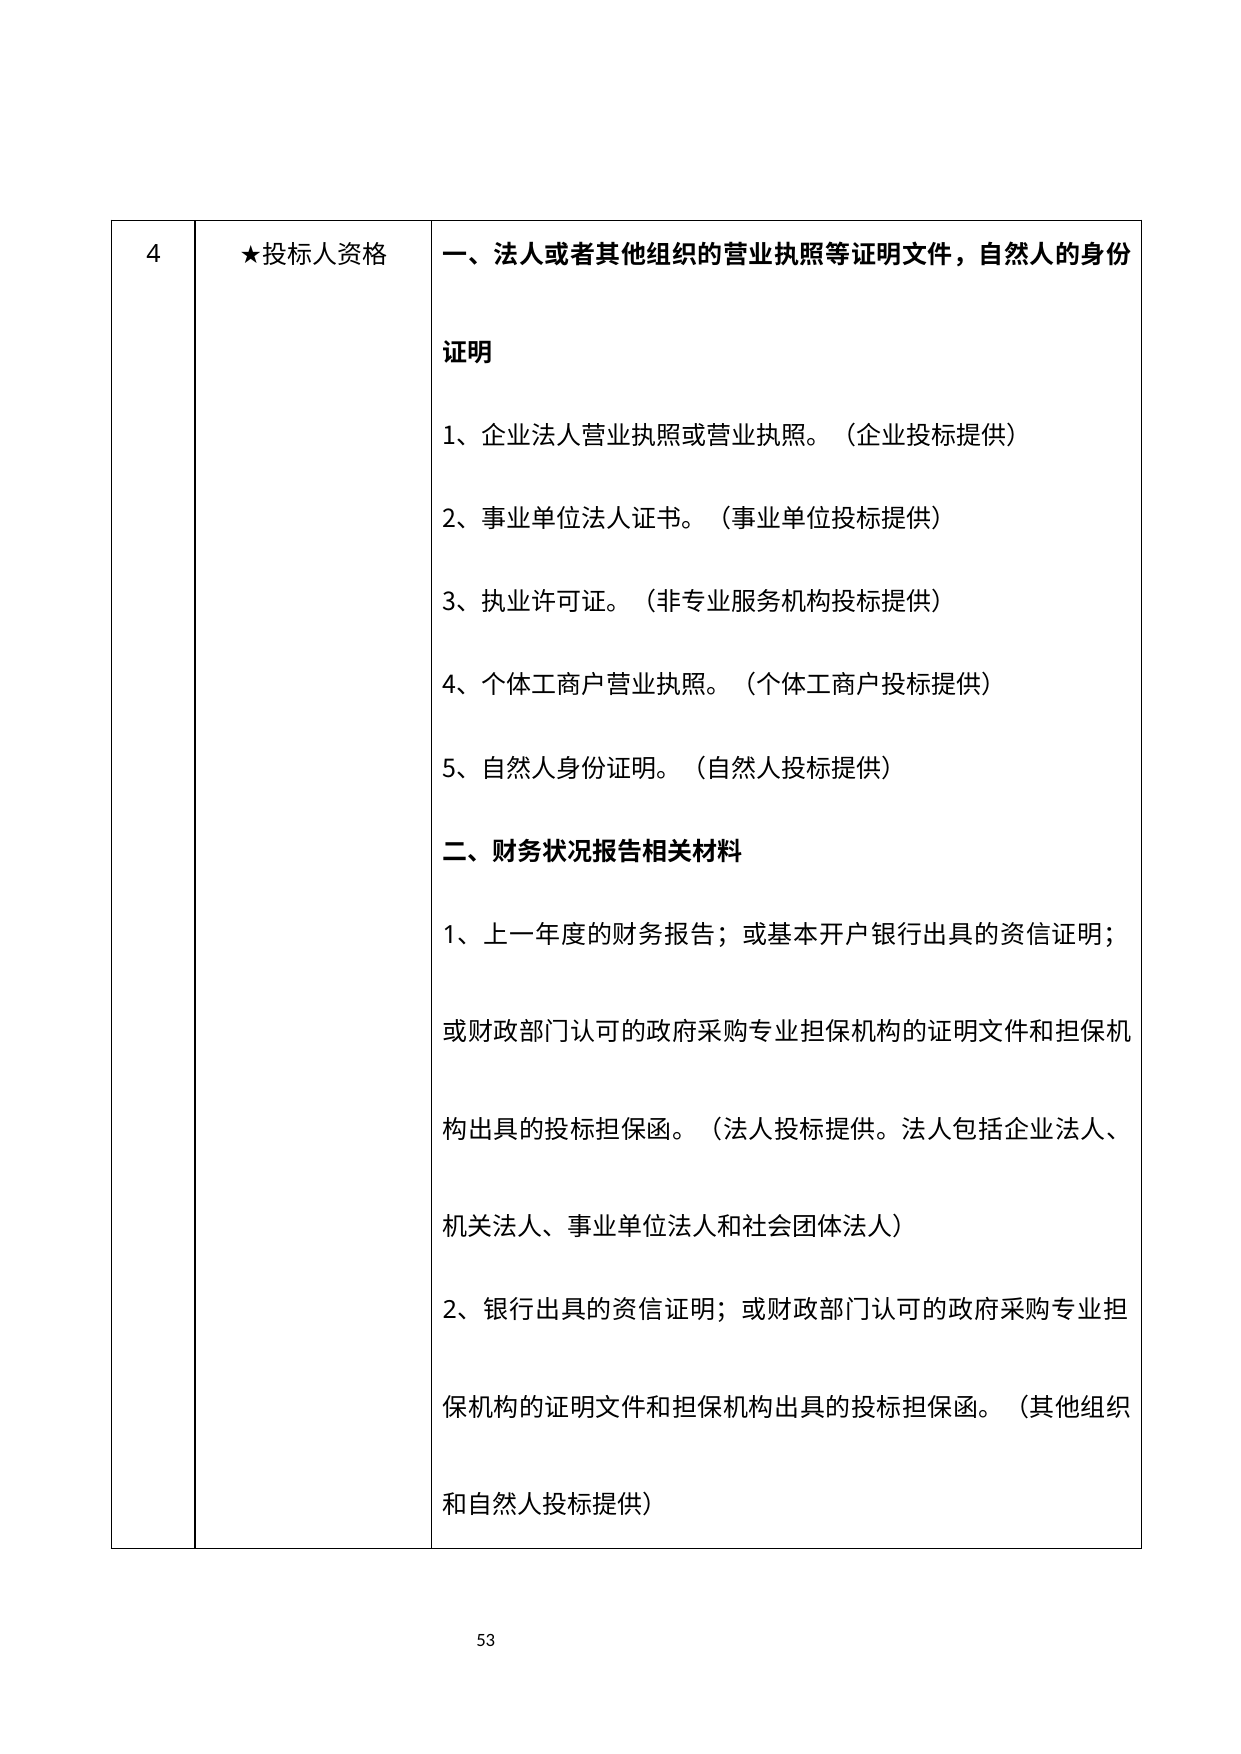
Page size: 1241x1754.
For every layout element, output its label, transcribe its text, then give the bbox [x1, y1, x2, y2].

table_cell 4 [112, 221, 194, 1548]
table_cell ★投标人资格 [196, 221, 431, 1548]
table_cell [432, 221, 1141, 1548]
